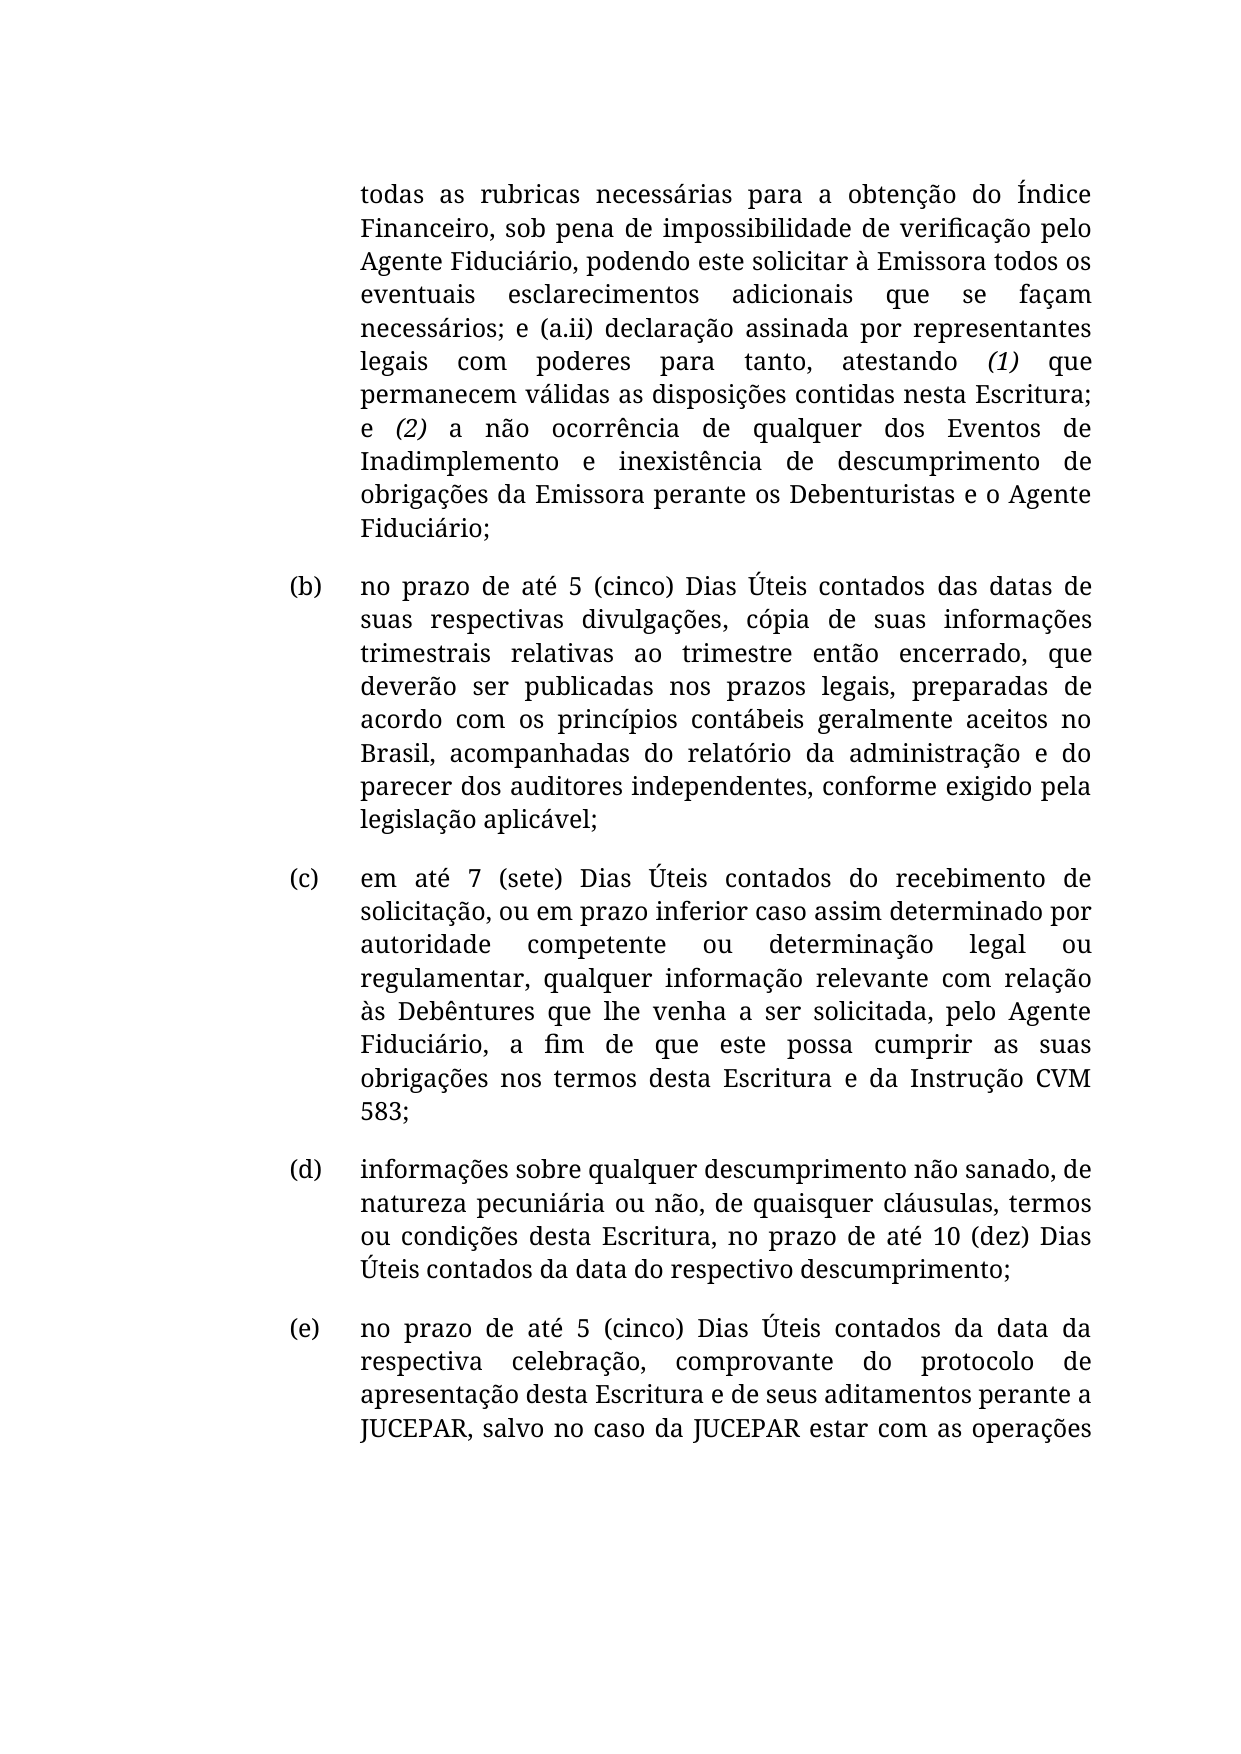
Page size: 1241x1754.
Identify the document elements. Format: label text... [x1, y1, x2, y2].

text em até 7 (sete) Dias Úteis contados do recebimento de solicitação, ou em prazo inferior caso assim determinado por autoridade competente ou determinação legal ou regulamentar, qualquer informação relevante com relação às Debêntures que lhe venha a ser solicitada, pelo Agente Fiduciário, a fim de que este possa cumprir as suas obrigações nos termos desta Escritura e da Instrução CVM 583; [289, 861, 1092, 1127]
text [289, 177, 1092, 544]
text informações sobre qualquer descumprimento não sanado, de natureza pecuniária ou não, de quaisquer cláusulas, termos ou condições desta Escritura, no prazo de até 10 (dez) Dias Úteis contados da data do respectivo descumprimento; [289, 1152, 1092, 1286]
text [289, 1311, 1092, 1444]
text no prazo de até 5 (cinco) Dias Úteis contados das datas de suas respectivas divulgações, cópia de suas informações trimestrais relativas ao trimestre então encerrado, que deverão ser publicadas nos prazos legais, preparadas de acordo com os princípios contábeis geralmente aceitos no Brasil, acompanhadas do relatório da administração e do parecer dos auditores independentes, conforme exigido pela legislação aplicável; [289, 569, 1092, 836]
